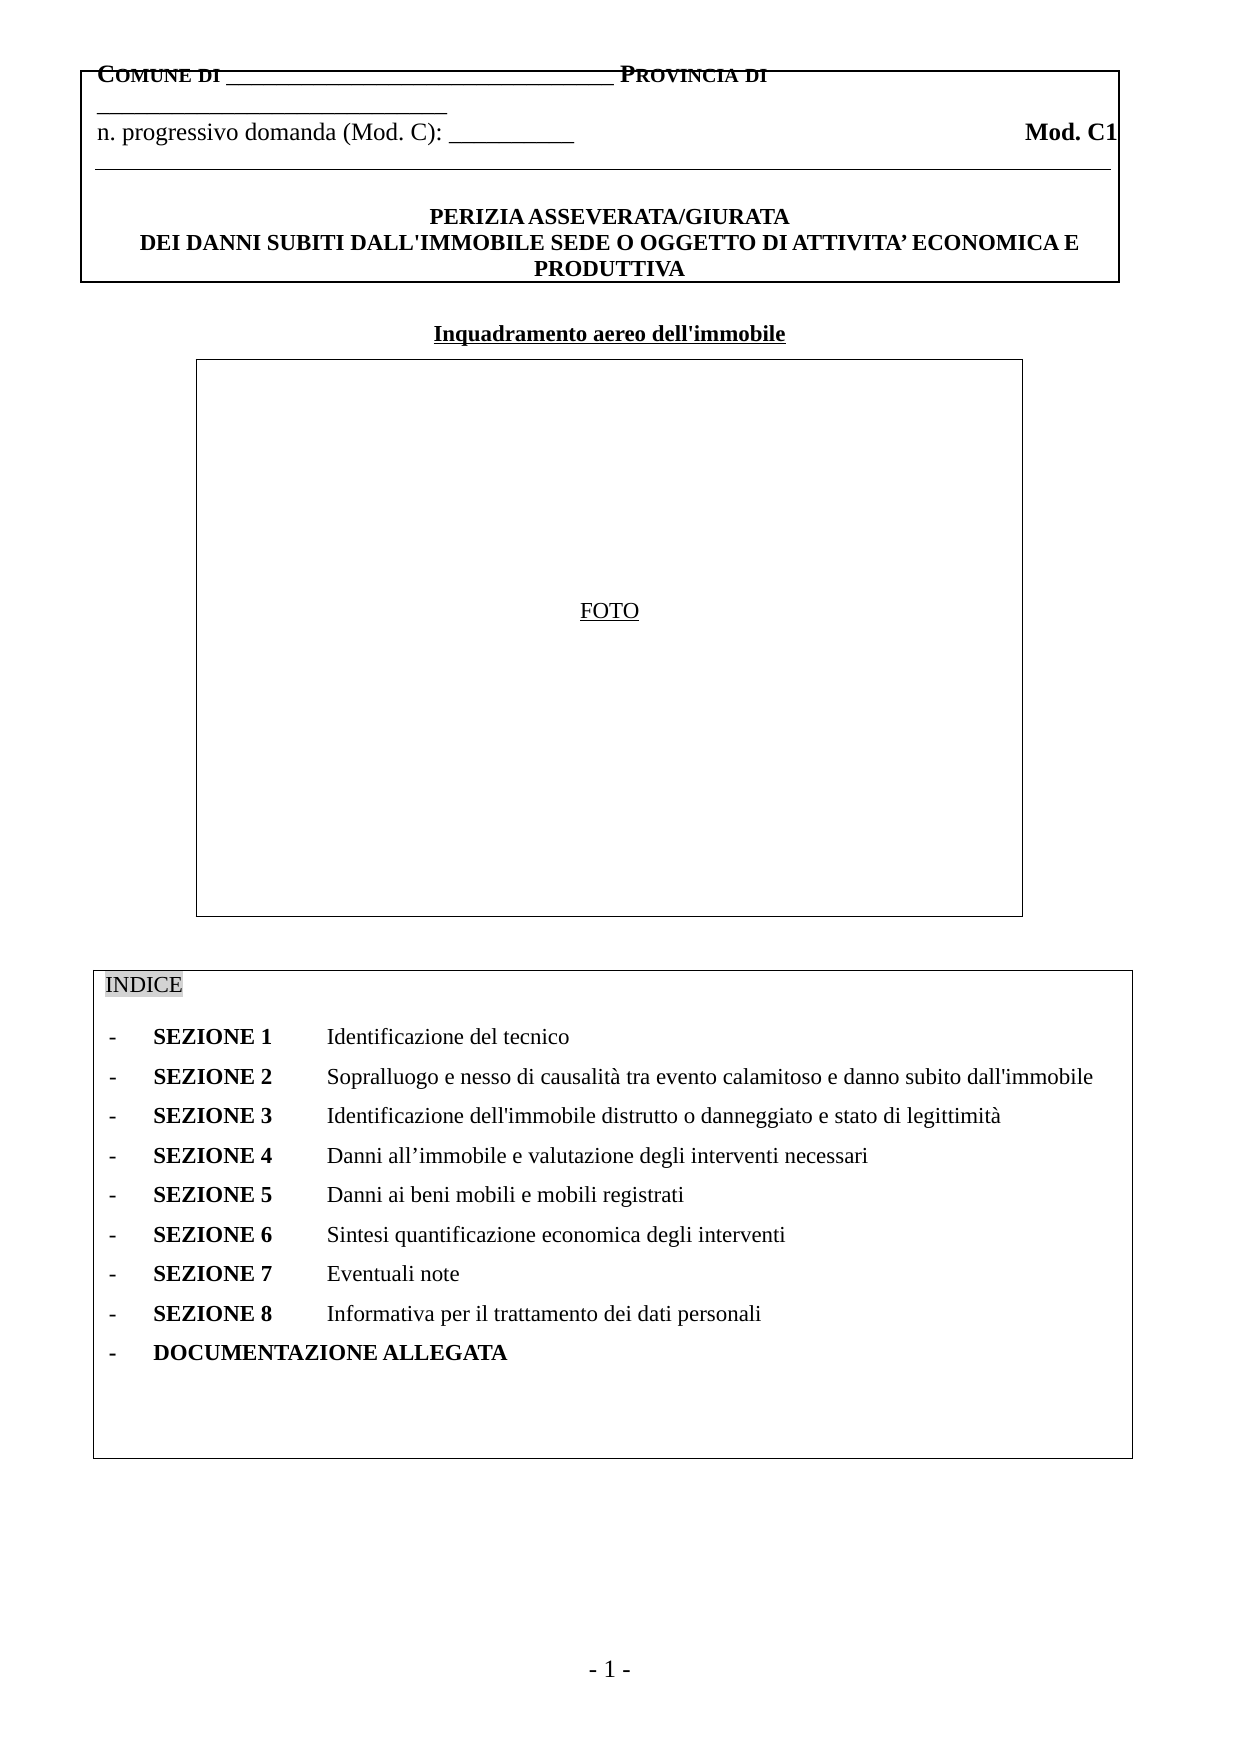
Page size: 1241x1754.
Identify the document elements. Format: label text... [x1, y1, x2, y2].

text Inquadramento aereo dell'immobile [97, 320, 1122, 347]
table_header FOTO [197, 360, 1022, 916]
text DEI DANNI SUBITI DALL'IMMOBILE SEDE O OGGETTO DI ATTIVITA’ ECONOMICA E PRODUTTIVA [97, 229, 1118, 281]
table_header INDICE SEZIONE 1 Identificazione del tecnico SEZIONE 2 Sopralluogo e nesso di causalità tra evento calamitoso e danno subito dall'immobile SEZIONE 3 Identificazione dell'immobile distrutto o danneggiato e stato di legittimità SEZIONE 4 Danni all’immobile e valutazione degli interventi necessari SEZIONE 5 Danni ai beni mobili e mobili registrati SEZIONE 6 Sintesi quantificazione economica degli interventi SEZIONE 7 Eventuali note SEZIONE 8 Informativa per il trattamento dei dati personali DOCUMENTAZIONE ALLEGATA [94, 971, 1132, 1458]
text PERIZIA ASSEVERATA/GIURATA [97, 203, 1118, 229]
